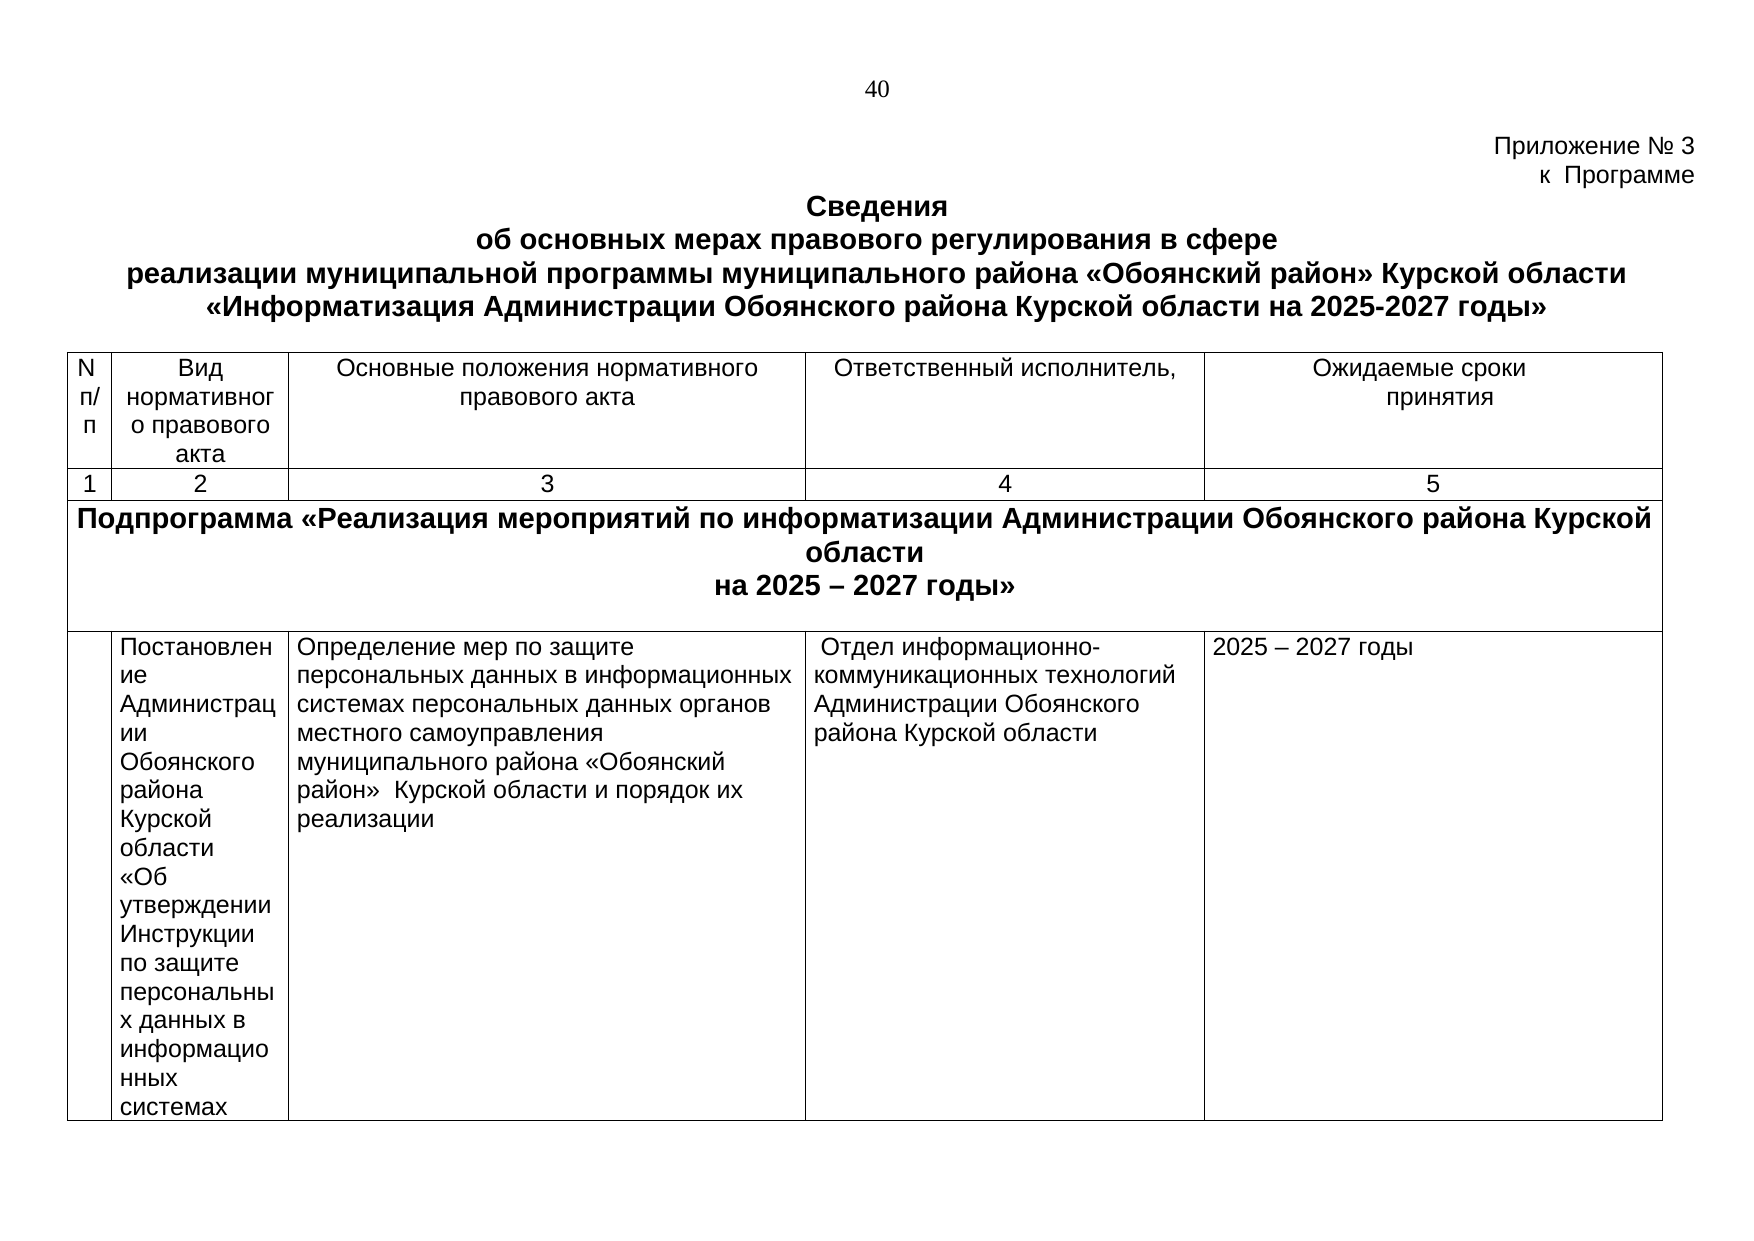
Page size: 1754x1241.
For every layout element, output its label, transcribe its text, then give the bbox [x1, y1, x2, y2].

table_cell [68, 632, 111, 1120]
table_header N п/п [68, 353, 111, 468]
table_cell 1 [68, 469, 111, 500]
table_header Вид нормативного правового акта [112, 353, 288, 468]
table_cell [112, 632, 288, 1120]
text к Программе [59, 160, 1695, 189]
table_header Основные положения нормативного правового акта [289, 353, 805, 468]
text Приложение № 3 [59, 131, 1695, 160]
table_header Ответственный исполнитель, [806, 353, 1204, 468]
table_cell 2 [112, 469, 288, 500]
text реализации муниципальной программы муниципального района «Обоянский район» Курской области «Информатизация Администрации Обоянского района Курской области на 2025-2027 годы» [59, 256, 1695, 323]
table_cell 2025 – 2027 годы [1205, 632, 1662, 1120]
text Сведения [59, 189, 1695, 222]
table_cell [289, 632, 805, 1120]
table_header Ожидаемые сроки принятия [1205, 353, 1662, 468]
text об основных мерах правового регулирования в сфере [59, 222, 1695, 256]
table_cell 4 [806, 469, 1204, 500]
table_cell Подпрограмма «Реализация мероприятий по информатизации Администрации Обоянского района Курской области на 2025 – 2027 годы» [68, 501, 1662, 631]
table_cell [806, 632, 1204, 1120]
table_cell 5 [1205, 469, 1662, 500]
table_cell 3 [289, 469, 805, 500]
